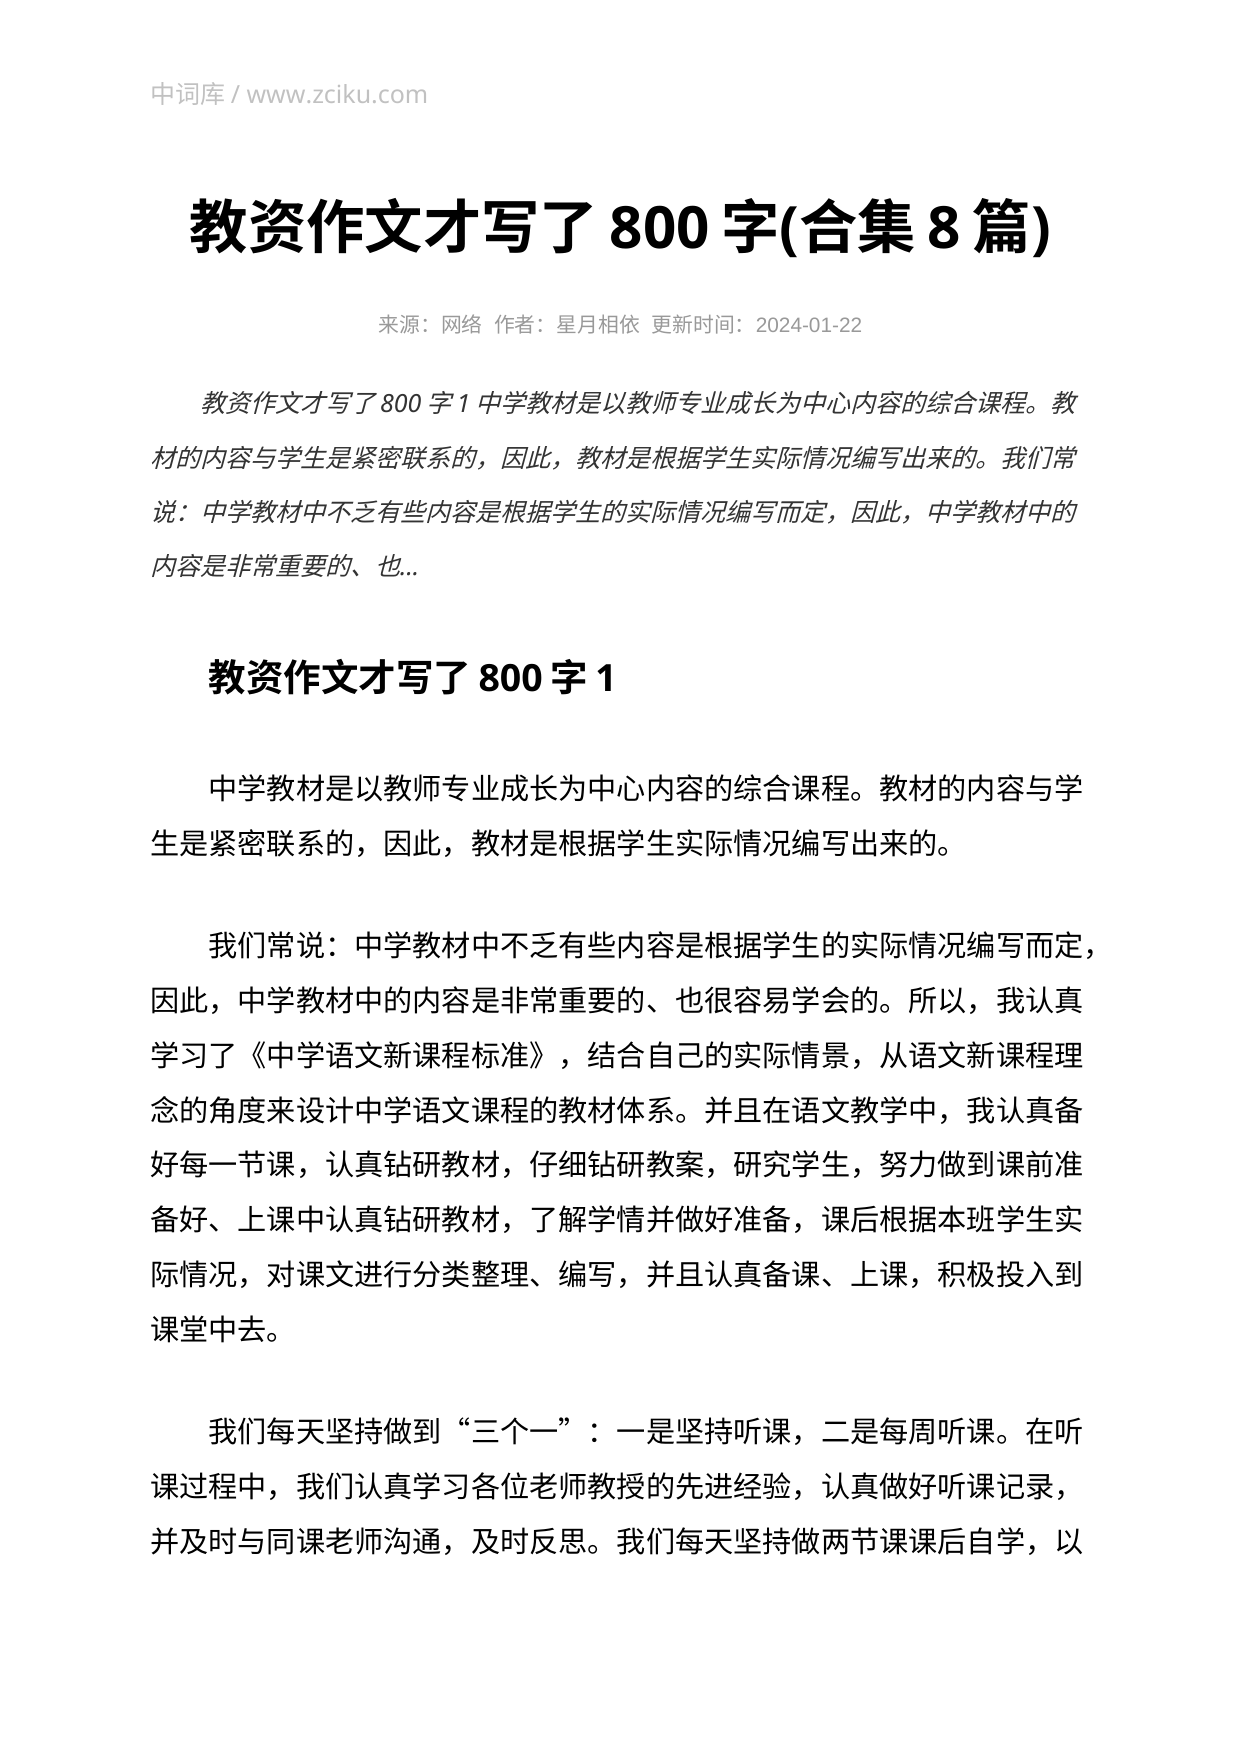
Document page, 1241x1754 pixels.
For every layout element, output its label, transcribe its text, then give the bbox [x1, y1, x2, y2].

text 教资作文才写了800字1中学教材是以教师专业成长为中心内容的综合课程。教材的内容与学生是紧密联系的，因此，教材是根据学生实际情况编写出来的。我们常说：中学教材中不乏有些内容是根据学生的实际情况编写而定，因此，中学教材中的内容是非常重要的、也... [150, 384, 1090, 583]
text 来源：网络 作者：星月相依 更新时间：2024-01-22 [150, 313, 1090, 337]
text 教资作文才写了800字1 [150, 648, 1090, 703]
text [150, 1408, 1090, 1561]
subtitle 教资作文才写了800字(合集8篇) [150, 181, 1090, 266]
text 我们常说：中学教材中不乏有些内容是根据学生的实际情况编写而定，因此，中学教材中的内容是非常重要的、也很容易学会的。所以，我认真学习了《中学语文新课程标准》，结合自己的实际情景，从语文新课程理念的角度来设计中学语文课程的教材体系。并且在语文教学中，我认真备好每一节课，认真钻研教材，仔细钻研教案，研究学生，努力做到课前准备好、上课中认真钻研教材，了解学情并做好准备，课后根据本班学生实际情况，对课文进行分类整理、编写，并且认真备课、上课，积极投入到课堂中去。 [150, 922, 1090, 1349]
text 中学教材是以教师专业成长为中心内容的综合课程。教材的内容与学生是紧密联系的，因此，教材是根据学生实际情况编写出来的。 [150, 766, 1090, 863]
